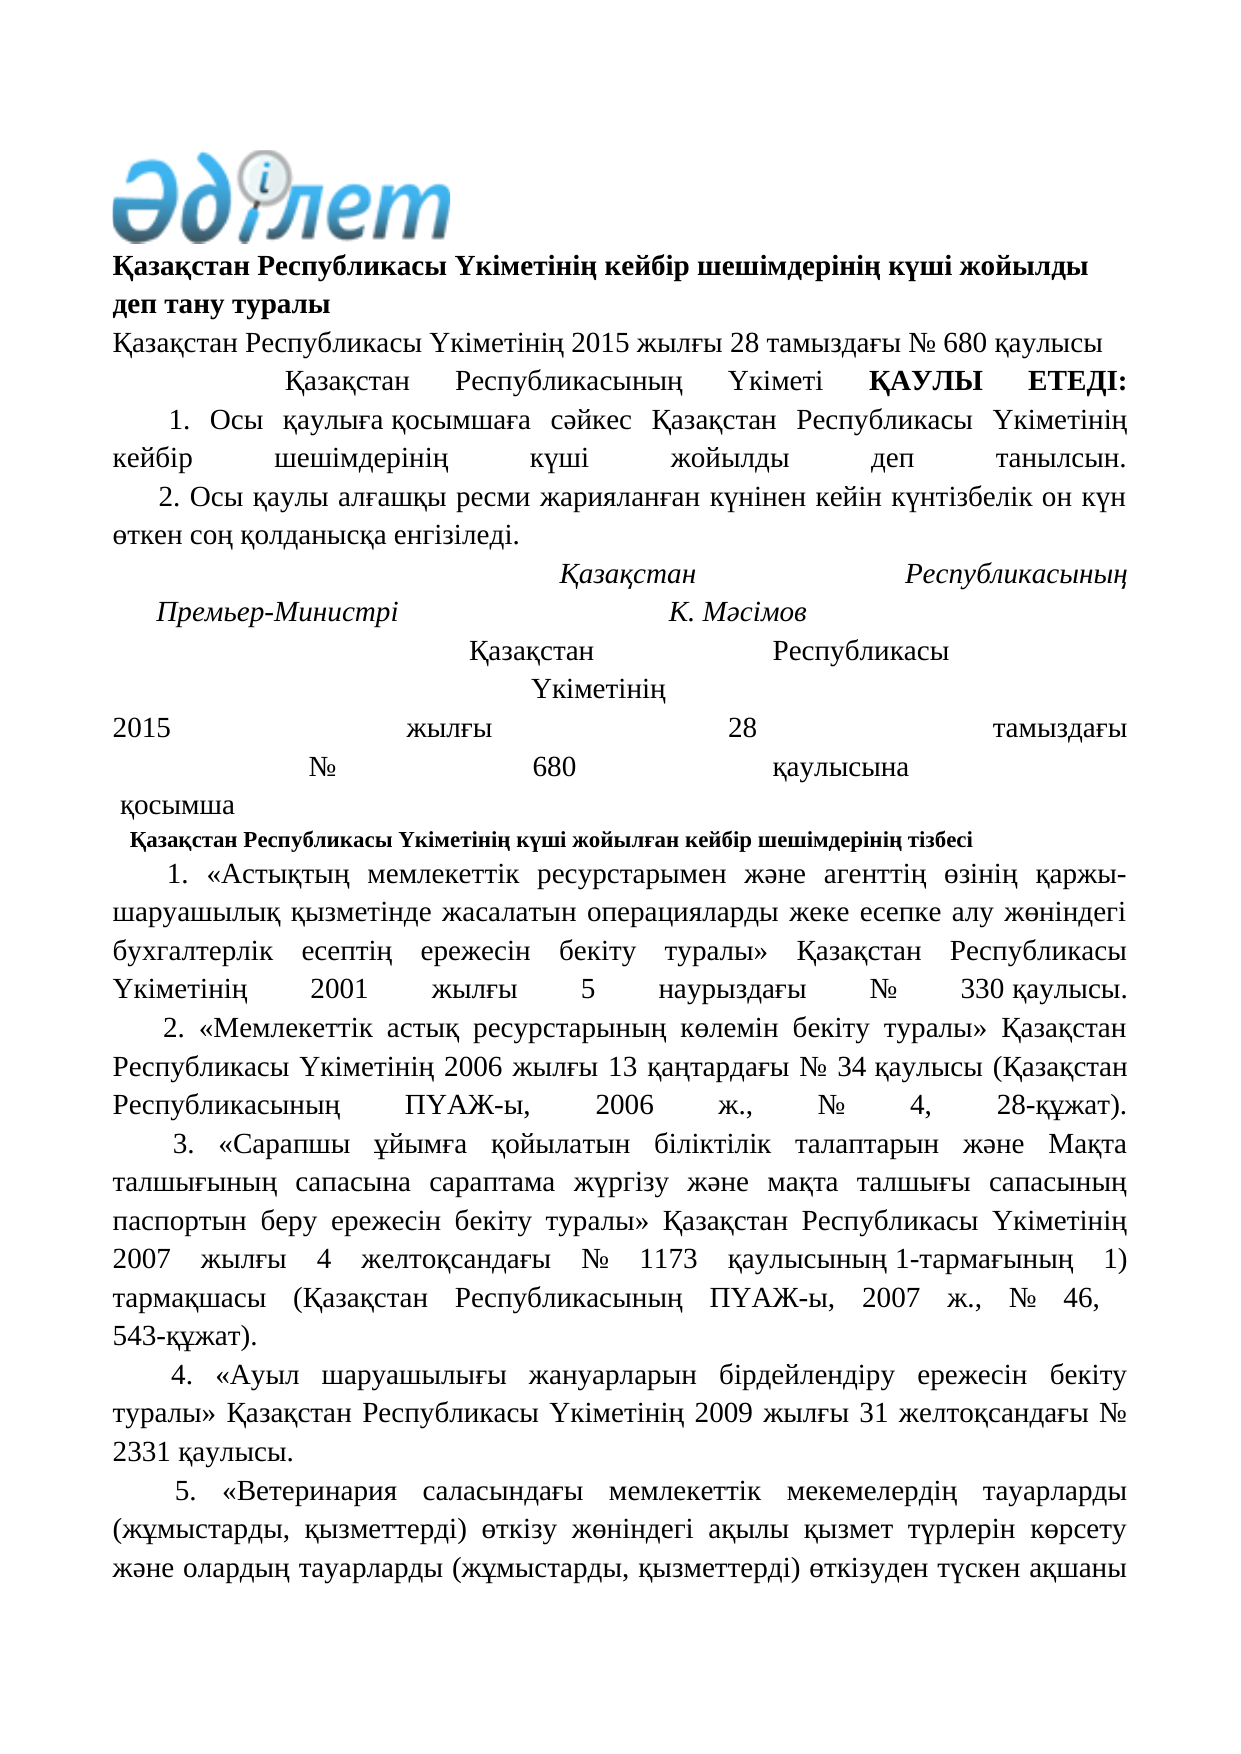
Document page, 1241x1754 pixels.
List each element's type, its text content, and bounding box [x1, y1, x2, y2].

text Қазақстан Республикасының Үкіметі ҚАУЛЫ ЕТЕДІ: 1. Осы қаулыға қосымшаға сәйкес Қазақстан Республикасы Үкіметінің кейбір шешімдерінің күші жойылды деп танылсын. 2. Осы қаулы алғашқы ресми жарияланған күнінен кейін күнтізбелік он күн өткен соң қолданысқа енгізіледі. [112, 363, 1128, 551]
picture [112, 150, 451, 244]
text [112, 856, 1128, 1583]
text Қазақстан Республикасы Үкіметінің 2015 жылғы 28 тамыздағы № 680 қаулысы [112, 325, 1128, 358]
text Қазақстан Республикасы Үкіметінің күші жойылған кейбір шешімдерінің тізбесі [112, 826, 1128, 852]
text Қазақстан Республикасы Үкіметінің кейбір шешімдерінің күші жойылды деп тану туралы [112, 248, 1128, 320]
text Қазақстан Республикасының Премьер-Министрі К. Мәсімов [112, 556, 1128, 628]
text Қазақстан Республикасы Үкіметінің 2015 жылғы 28 тамыздағы № 680 қаулысына қосымша [112, 633, 1128, 821]
